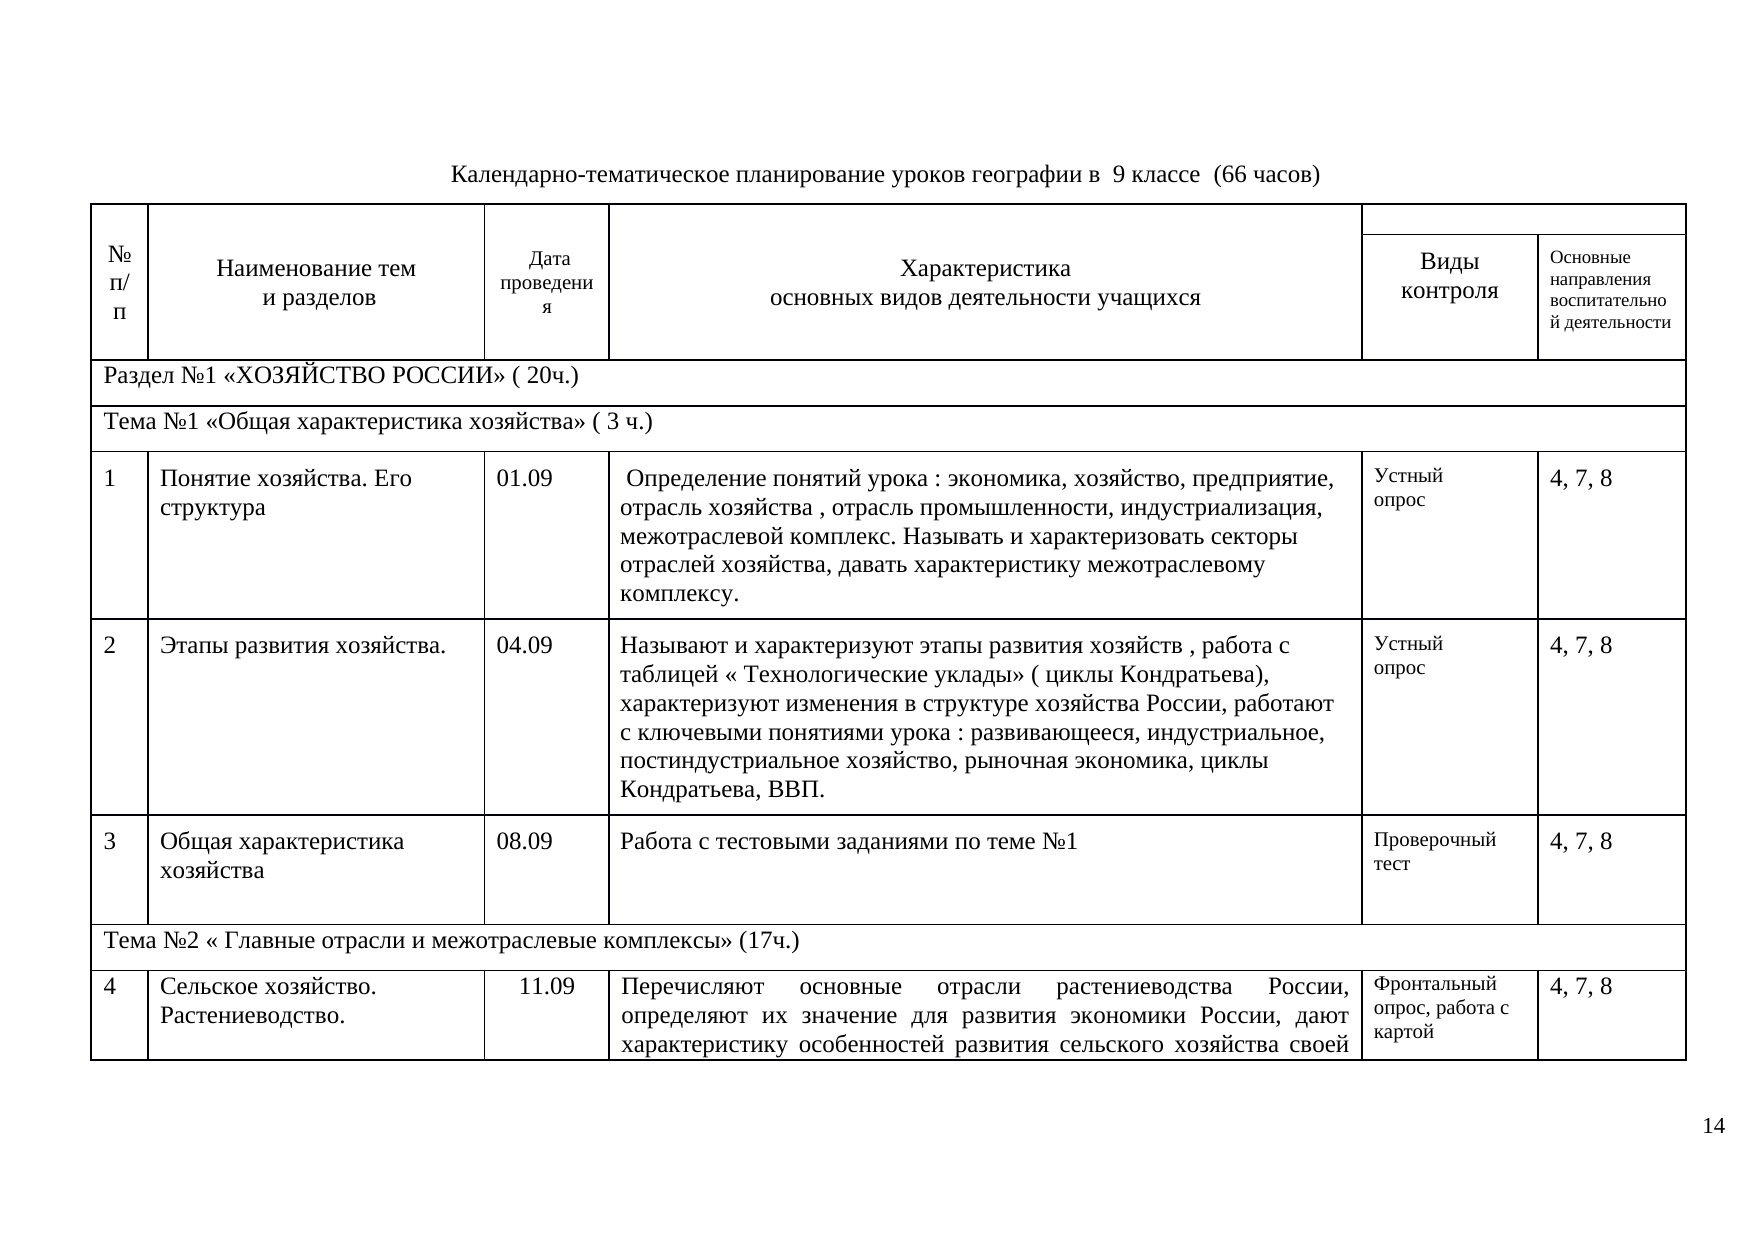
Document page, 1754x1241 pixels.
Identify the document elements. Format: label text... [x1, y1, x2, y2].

table_cell Определение понятий урока : экономика, хозяйство, предприятие, отрасль хозяйства , отрасль промышленности, индустриализация, межотраслевой комплекс. Называть и характеризовать секторы отраслей хозяйства, давать характеристику межотраслевому комплексу. [610, 452, 1361, 618]
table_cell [610, 971, 1361, 1059]
table_header Характеристика основных видов деятельности учащихся [610, 205, 1361, 359]
table_cell Устный опрос [1363, 452, 1537, 618]
table_cell Тема №1 «Общая характеристика хозяйства» ( 3 ч.) [92, 407, 1685, 451]
table_cell Проверочный тест [1363, 816, 1537, 924]
table_cell 08.09 [485, 816, 608, 924]
table_header Наименование тем и разделов [149, 205, 484, 359]
table_cell 4, 7, 8 [1539, 620, 1685, 814]
table_cell 04.09 [485, 620, 608, 814]
table_cell 4 [92, 971, 147, 1059]
table_cell 01.09 [485, 452, 608, 618]
table_cell Раздел №1 «ХОЗЯЙСТВО РОССИИ» ( 20ч.) [92, 361, 1685, 405]
table_cell 4, 7, 8 [1539, 452, 1685, 618]
table_header Дата проведения [485, 205, 608, 359]
table_cell Сельское хозяйство. Растениеводство. [149, 971, 484, 1059]
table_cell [1363, 971, 1537, 1059]
text Календарно-тематическое планирование уроков географии в 9 классе (66 часов) [46, 159, 1725, 188]
table_cell 3 [92, 816, 147, 924]
table_cell 4, 7, 8 [1539, 971, 1685, 1059]
table_cell Понятие хозяйства. Его структура [149, 452, 484, 618]
table_cell Общая характеристика хозяйства [149, 816, 484, 924]
table_cell Основные направления воспитательной деятельности [1539, 235, 1685, 359]
table_header № п/п [92, 205, 147, 359]
table_cell Называют и характеризуют этапы развития хозяйств , работа с таблицей « Технологические уклады» ( циклы Кондратьева), характеризуют изменения в структуре хозяйства России, работают с ключевыми понятиями урока : развивающееся, индустриальное, постиндустриальное хозяйство, рыночная экономика, циклы Кондратьева, ВВП. [610, 620, 1361, 814]
table_cell 1 [92, 452, 147, 618]
table_cell Этапы развития хозяйства. [149, 620, 484, 814]
table_cell Тема №2 « Главные отрасли и межотраслевые комплексы» (17ч.) [92, 925, 1685, 969]
table_cell Устный опрос [1363, 620, 1537, 814]
table_cell 4, 7, 8 [1539, 816, 1685, 924]
table_cell 2 [92, 620, 147, 814]
table_cell 11.09 [485, 971, 608, 1059]
table_header [1363, 205, 1685, 234]
table_cell Работа с тестовыми заданиями по теме №1 [610, 816, 1361, 924]
table_cell Виды контроля [1363, 235, 1537, 359]
